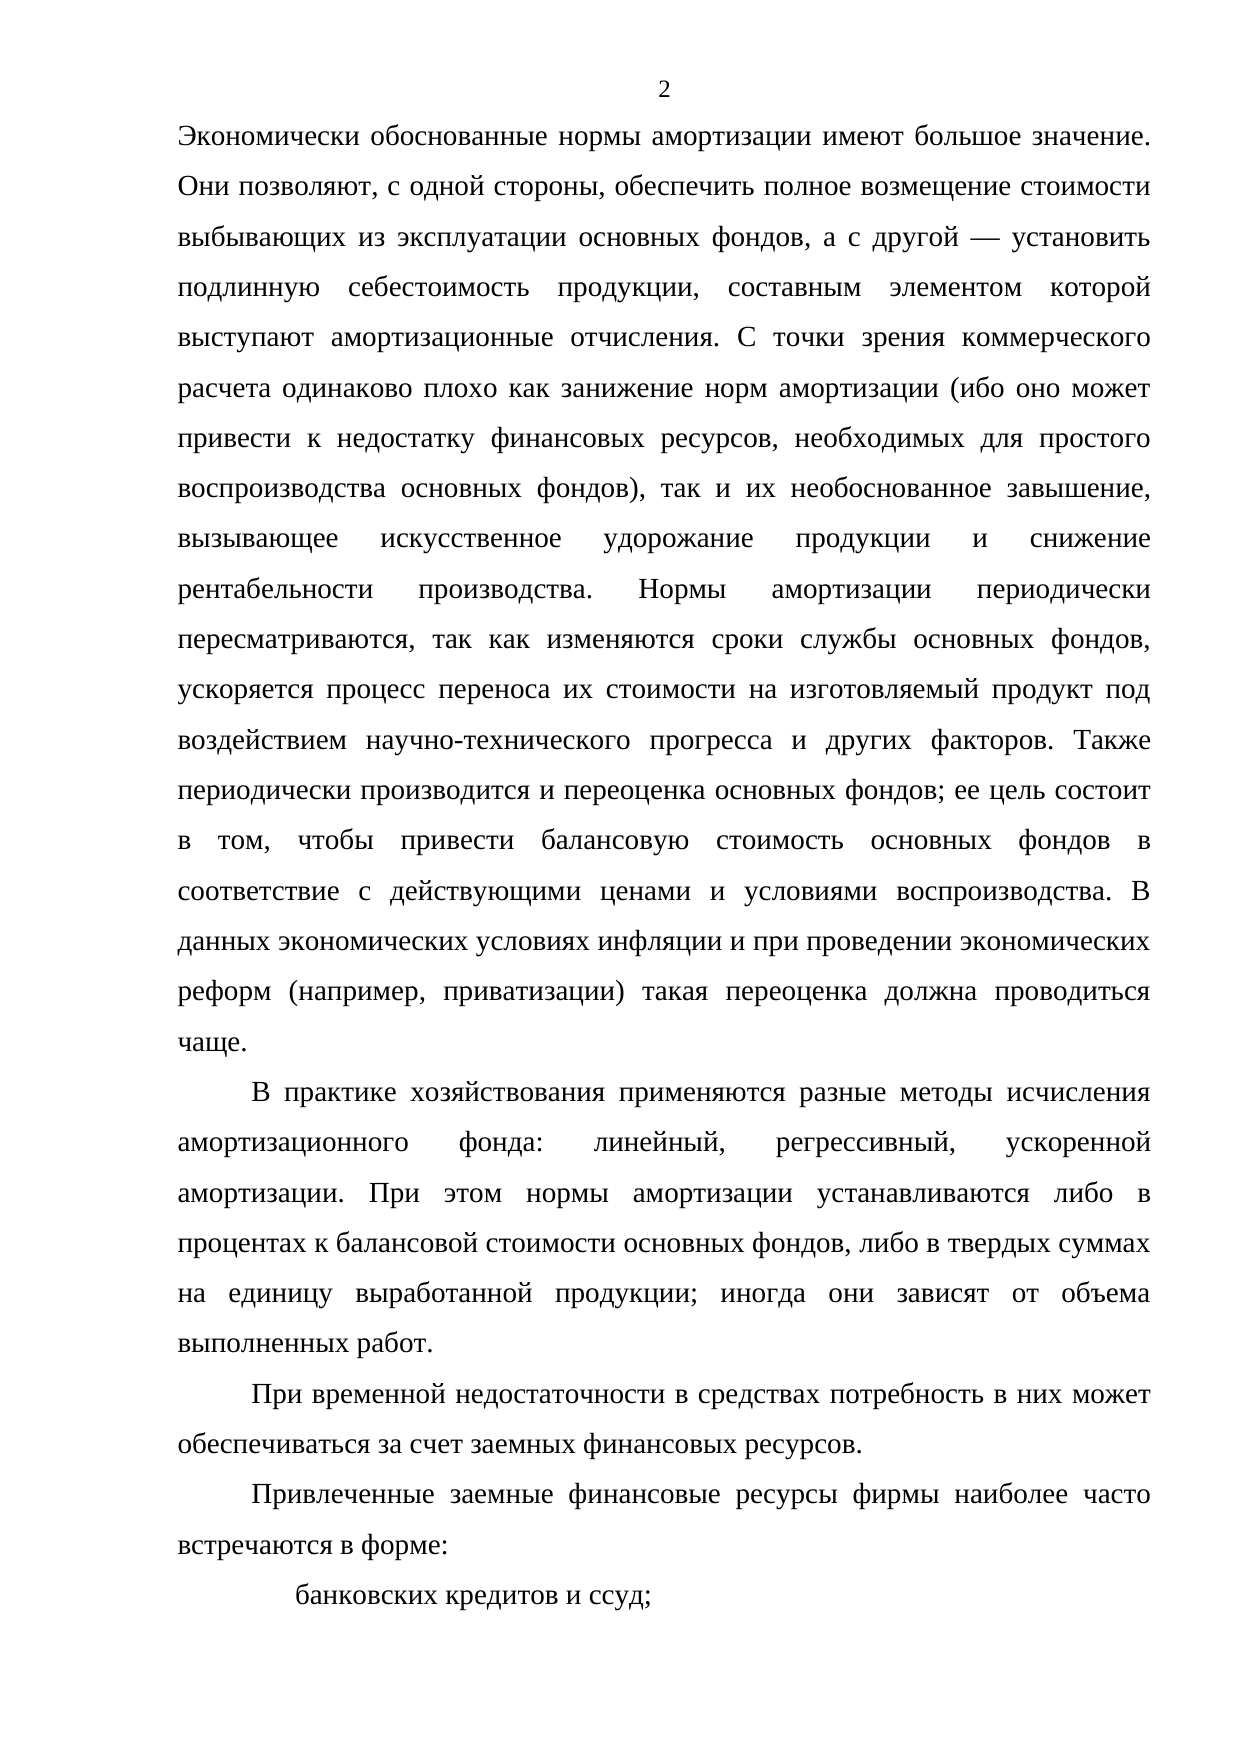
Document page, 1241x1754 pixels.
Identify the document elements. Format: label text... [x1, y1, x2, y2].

text При временной недостаточности в средствах потребность в них может обеспечиваться за счет заемных финансовых ресурсов. [177, 1376, 1152, 1460]
text банковских кредитов и ссуд; [177, 1577, 1152, 1611]
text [177, 118, 1152, 1057]
text Привлеченные заемные финансовые ресурсы фирмы наиболее часто встречаются в форме: [177, 1477, 1152, 1560]
text В практике хозяйствования применяются разные методы исчисления амортизационного фонда: линейный, регрессивный, ускоренной амортизации. При этом нормы амортизации устанавливаются либо в процентах к балансовой стоимости основных фондов, либо в твердых суммах на единицу выработанной продукции; иногда они зависят от объема выполненных работ. [177, 1074, 1152, 1359]
